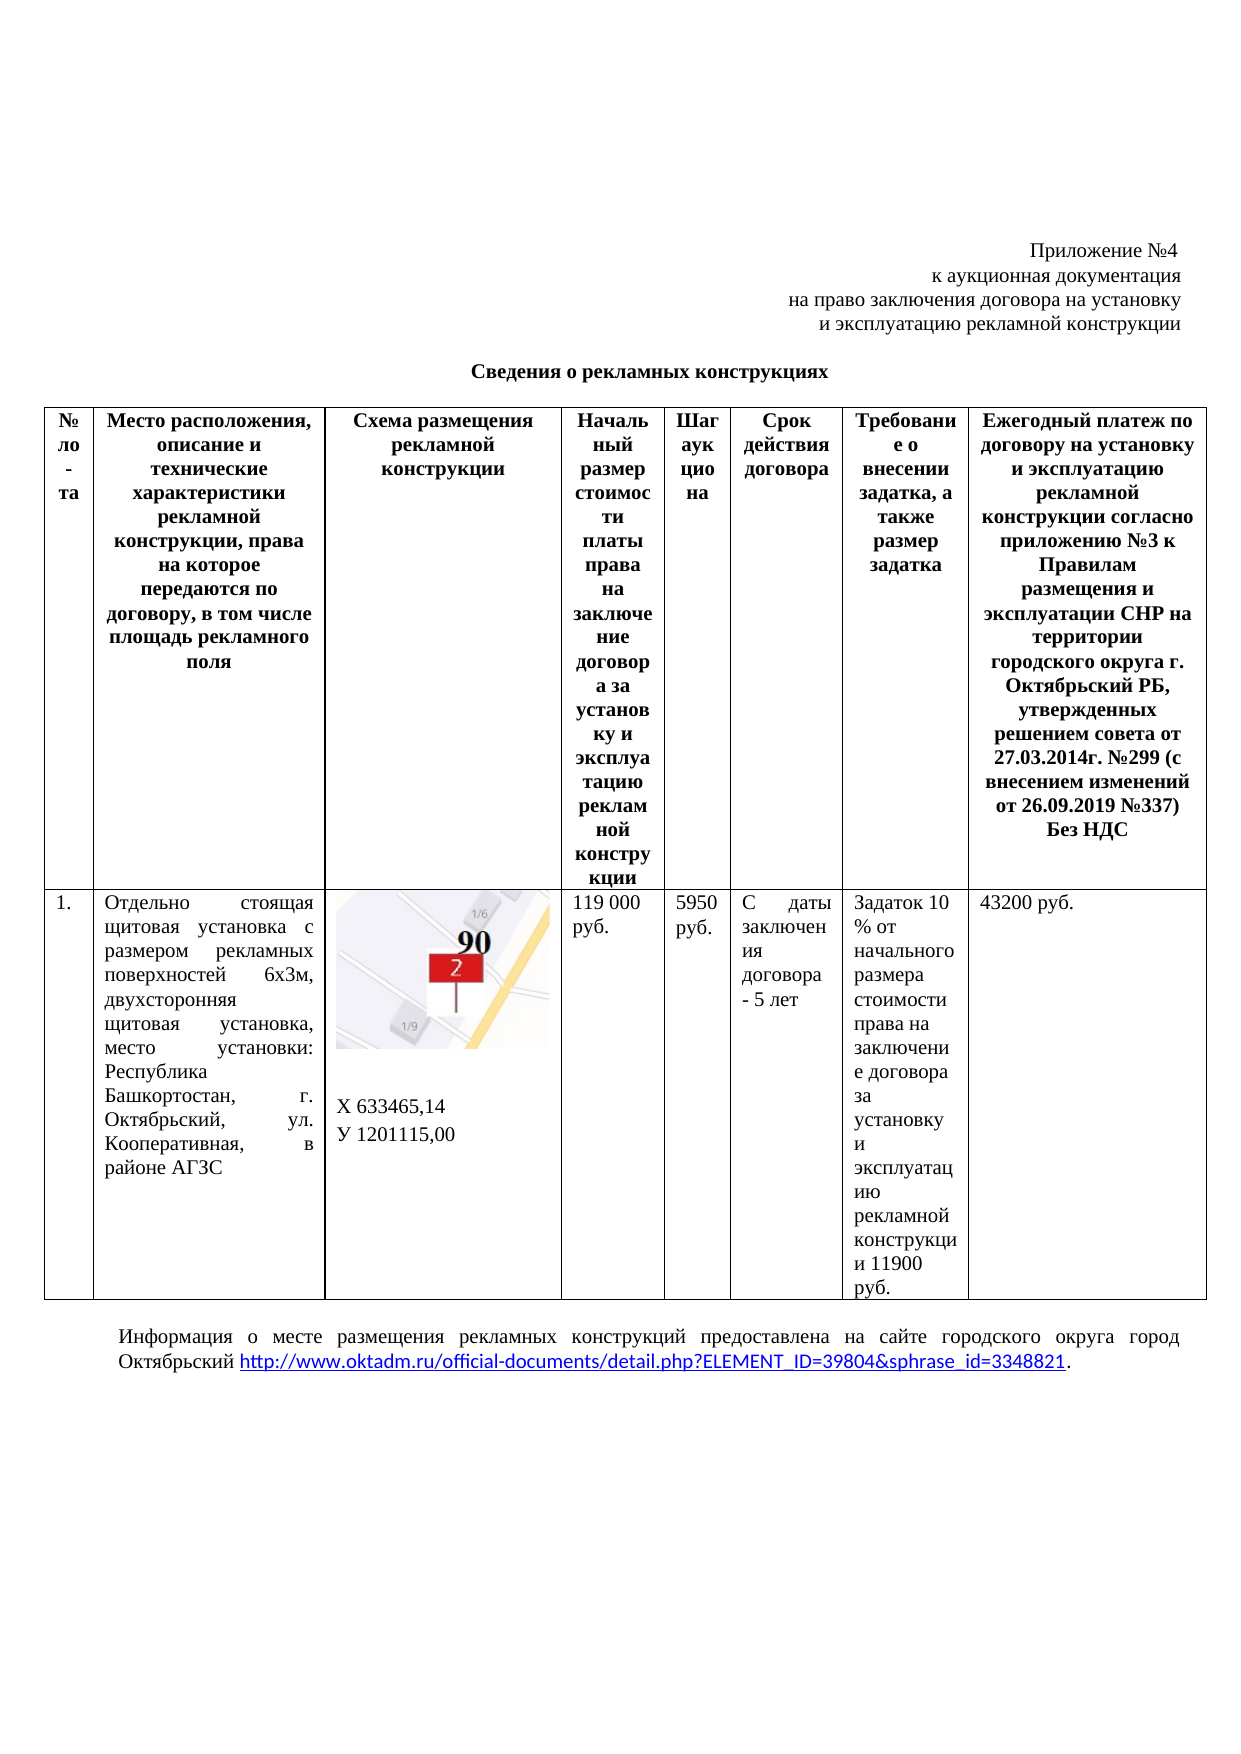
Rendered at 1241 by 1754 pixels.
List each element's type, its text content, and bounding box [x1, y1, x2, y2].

text на право заключения договора на установку [118, 287, 1181, 311]
table_header Требование о внесении задатка, а также размер задатка [843, 408, 968, 889]
table_cell 43200 руб. [969, 890, 1206, 1299]
table_cell 5950 руб. [665, 890, 730, 1299]
text Приложение №4 [118, 238, 1181, 262]
table_header Срок действия договора [731, 408, 842, 889]
table_cell С даты заключения договора - 5 лет [731, 890, 842, 1299]
text к аукционная документация [118, 262, 1181, 287]
table_header Начальный размер стоимости платы права на заключение договора за установку и эксплуатацию рекламной конструкции [562, 408, 664, 889]
table_cell 119 000 руб. [562, 890, 664, 1299]
picture [336, 890, 550, 1049]
text Информация о месте размещения рекламных конструкций предоставлена на сайте городского округа город Октябрьский http://www.oktadm.ru/official-documents/detail.php?ELEMENT_ID=39804&sphrase_id=3348821. [118, 1324, 1181, 1374]
table_header Место расположения, описание и технические характеристики рекламной конструкции, права на которое передаются по договору, в том числе площадь рекламного поля [94, 408, 324, 889]
table_cell Задаток 10 % от начального размера стоимости права на заключение договора за установку и эксплуатацию рекламной конструкции 11900 руб. [843, 890, 968, 1299]
table_cell 1. [45, 890, 93, 1299]
table_header Ежегодный платеж по договору на установку и эксплуатацию рекламной конструкции согласно приложению №3 к Правилам размещения и эксплуатации СНР на территории городского округа г. Октябрьский РБ, утвержденных решением совета от 27.03.2014г. №299 (с внесением изменений от 26.09.2019 №337) Без НДС [969, 408, 1206, 889]
table_header Схема размещения рекламной конструкции [326, 408, 561, 889]
table_header Шаг аукциона [665, 408, 730, 889]
text Сведения о рекламных конструкциях [118, 359, 1181, 383]
text и эксплуатацию рекламной конструкции [118, 311, 1181, 335]
table_cell Х 633465,14 У 1201115,00 [326, 890, 561, 1299]
table_cell Отдельно стоящая щитовая установка с размером рекламных поверхностей 6х3м, двухсторонняя щитовая установка, место установки: Республика Башкортостан, г. Октябрьский, ул. Кооперативная, в районе АГЗС [94, 890, 324, 1299]
table_header № ло- та [45, 408, 93, 889]
